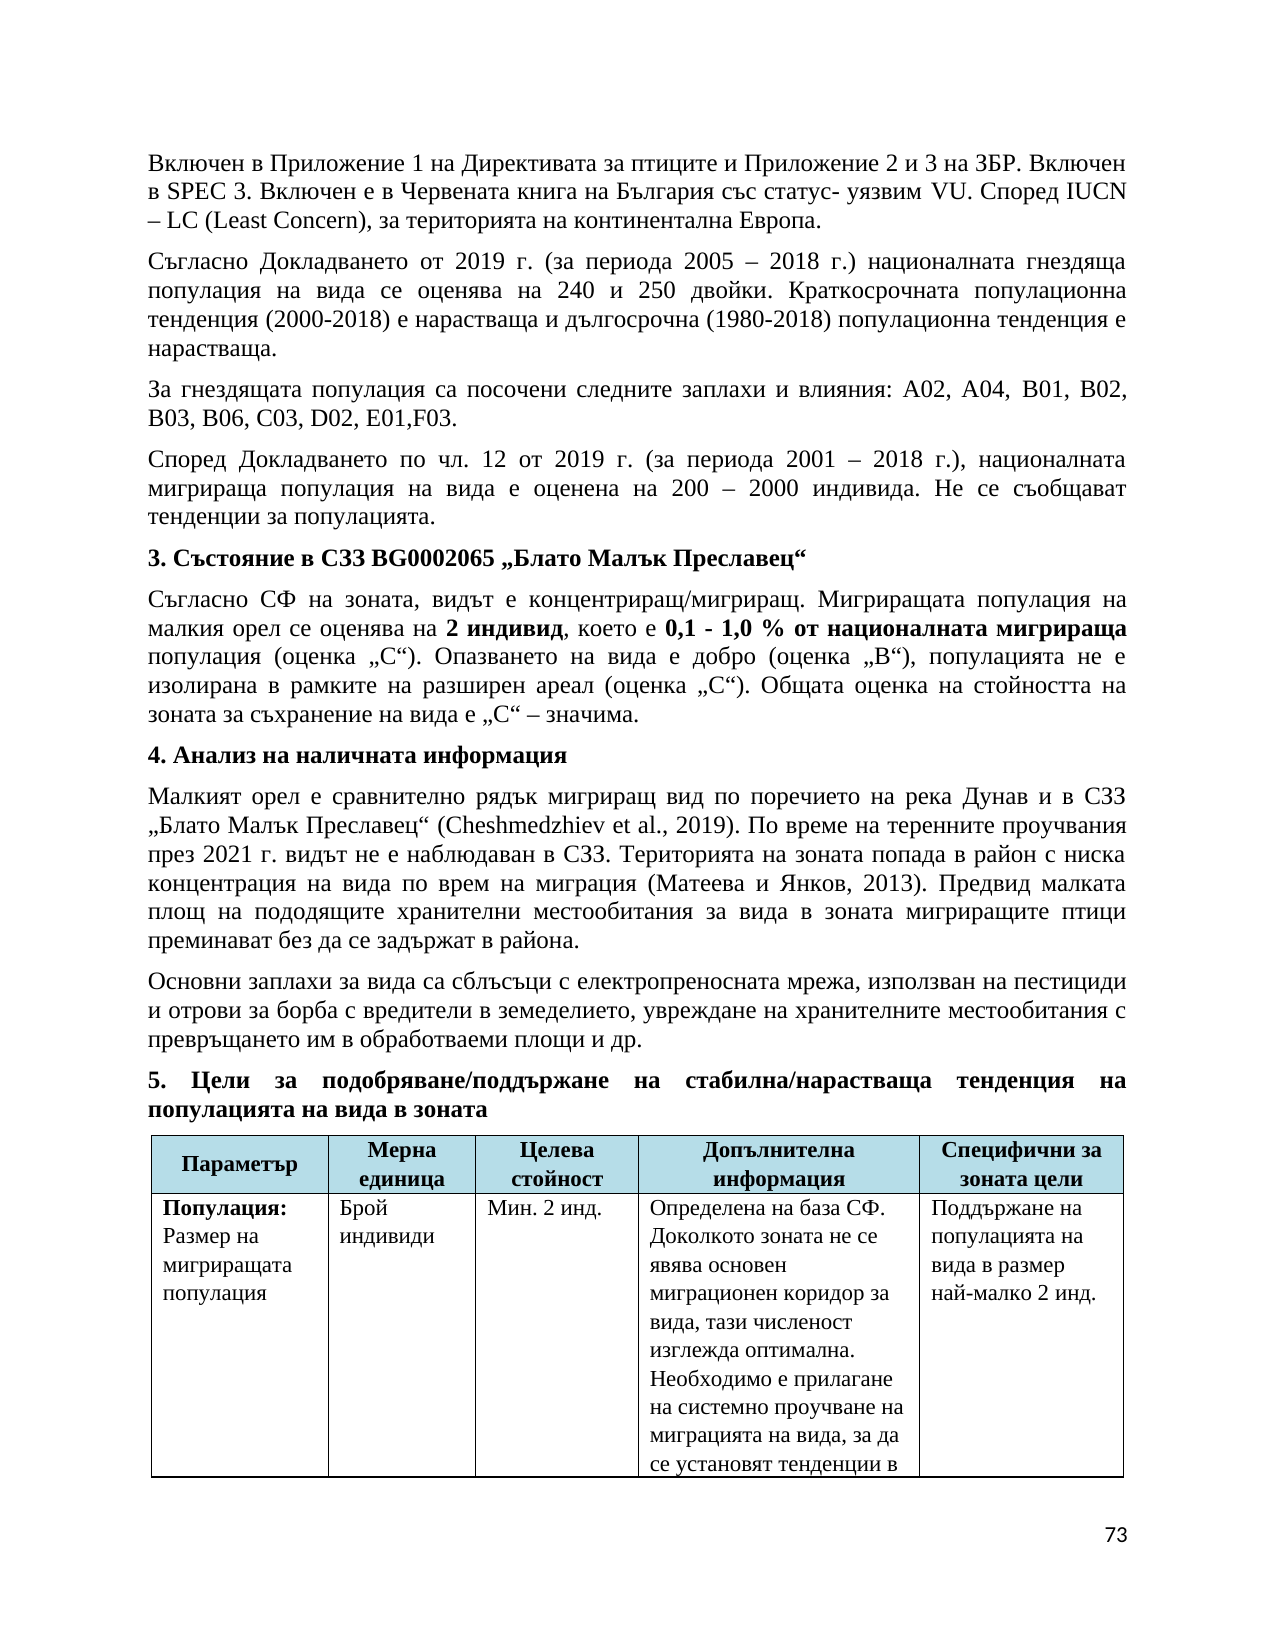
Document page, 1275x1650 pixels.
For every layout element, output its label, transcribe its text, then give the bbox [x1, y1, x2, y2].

text За гнездящата популация са посочени следните заплахи и влияния: А02, A04, B01, B02, B03, B06, C03, D02, E01,F03. [148, 374, 1127, 431]
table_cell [920, 1194, 1123, 1476]
text Съгласно Докладването от 2019 г. (за периода 2005 – 2018 г.) националната гнездяща популация на вида се оценява на 240 и 250 двойки. Краткосрочната популационна тенденция (2000-2018) е нарастваща и дългосрочна (1980-2018) популационна тенденция е нарастваща. [148, 246, 1127, 361]
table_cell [152, 1194, 328, 1476]
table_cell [639, 1194, 919, 1476]
text Малкият орел е сравнително рядък мигриращ вид по поречието на река Дунав и в СЗЗ „Блато Малък Преславец“ (Cheshmedzhiev et al., 2019). По време на теренните проучвания през 2021 г. видът не е наблюдаван в СЗЗ. Територията на зоната попада в район с ниска концентрация на вида по врем на миграция (Матеева и Янков, 2013). Предвид малката площ на пододящите хранителни местообитания за вида в зоната мигриращите птици преминават без да се задържат в района. [148, 781, 1127, 954]
table_header Целева стойност [476, 1136, 638, 1193]
table_header Параметър [152, 1136, 328, 1193]
table_header Допълнителна информация [639, 1136, 919, 1193]
text Основни заплахи за вида са сблъсъци с електропреносната мрежа, използван на пестициди и отрови за борба с вредители в земеделието, увреждане на хранителните местообитания с превръщането им в обработваеми площи и др. [148, 966, 1127, 1053]
text 3. Състояние в СЗЗ BG0002065 „Блато Малък Преславец“ [148, 543, 1127, 571]
text 4. Анализ на наличната информация [148, 740, 1127, 769]
table_cell Брой индивиди [329, 1194, 475, 1476]
text 5. Цели за подобряване/поддържане на стабилна/нарастваща тенденция на популацията на вида в зоната [148, 1065, 1127, 1123]
table_header Специфични за зоната цели [920, 1136, 1123, 1193]
text Включен в Приложение 1 на Директивата за птиците и Приложение 2 и 3 на ЗБР. Включен в SPEC 3. Включен е в Червената книга на България със статус- уязвим VU. Според IUCN – LC (Least Concern), за територията на континентална Европа. [148, 148, 1127, 234]
text Според Докладването по чл. 12 от 2019 г. (за периода 2001 – 2018 г.), националната мигрираща популация на вида е оценена на 200 – 2000 индивида. Не се съобщават тенденции за популацията. [148, 444, 1127, 530]
text Съгласно СФ на зоната, видът е концентриращ/мигриращ. Мигриращата популация на малкия орел се оценява на 2 индивид, което е 0,1 - 1,0 % от националната мигрираща популация (оценка „С“). Опазването на вида е добро (оценка „В“), популацията не е изолирана в рамките на разширен ареал (оценка „С“). Общата оценка на стойността на зоната за съхранение на вида е „С“ – значима. [148, 584, 1127, 728]
table_header Мерна единица [329, 1136, 475, 1193]
table_cell Мин. 2 инд. [476, 1194, 638, 1476]
